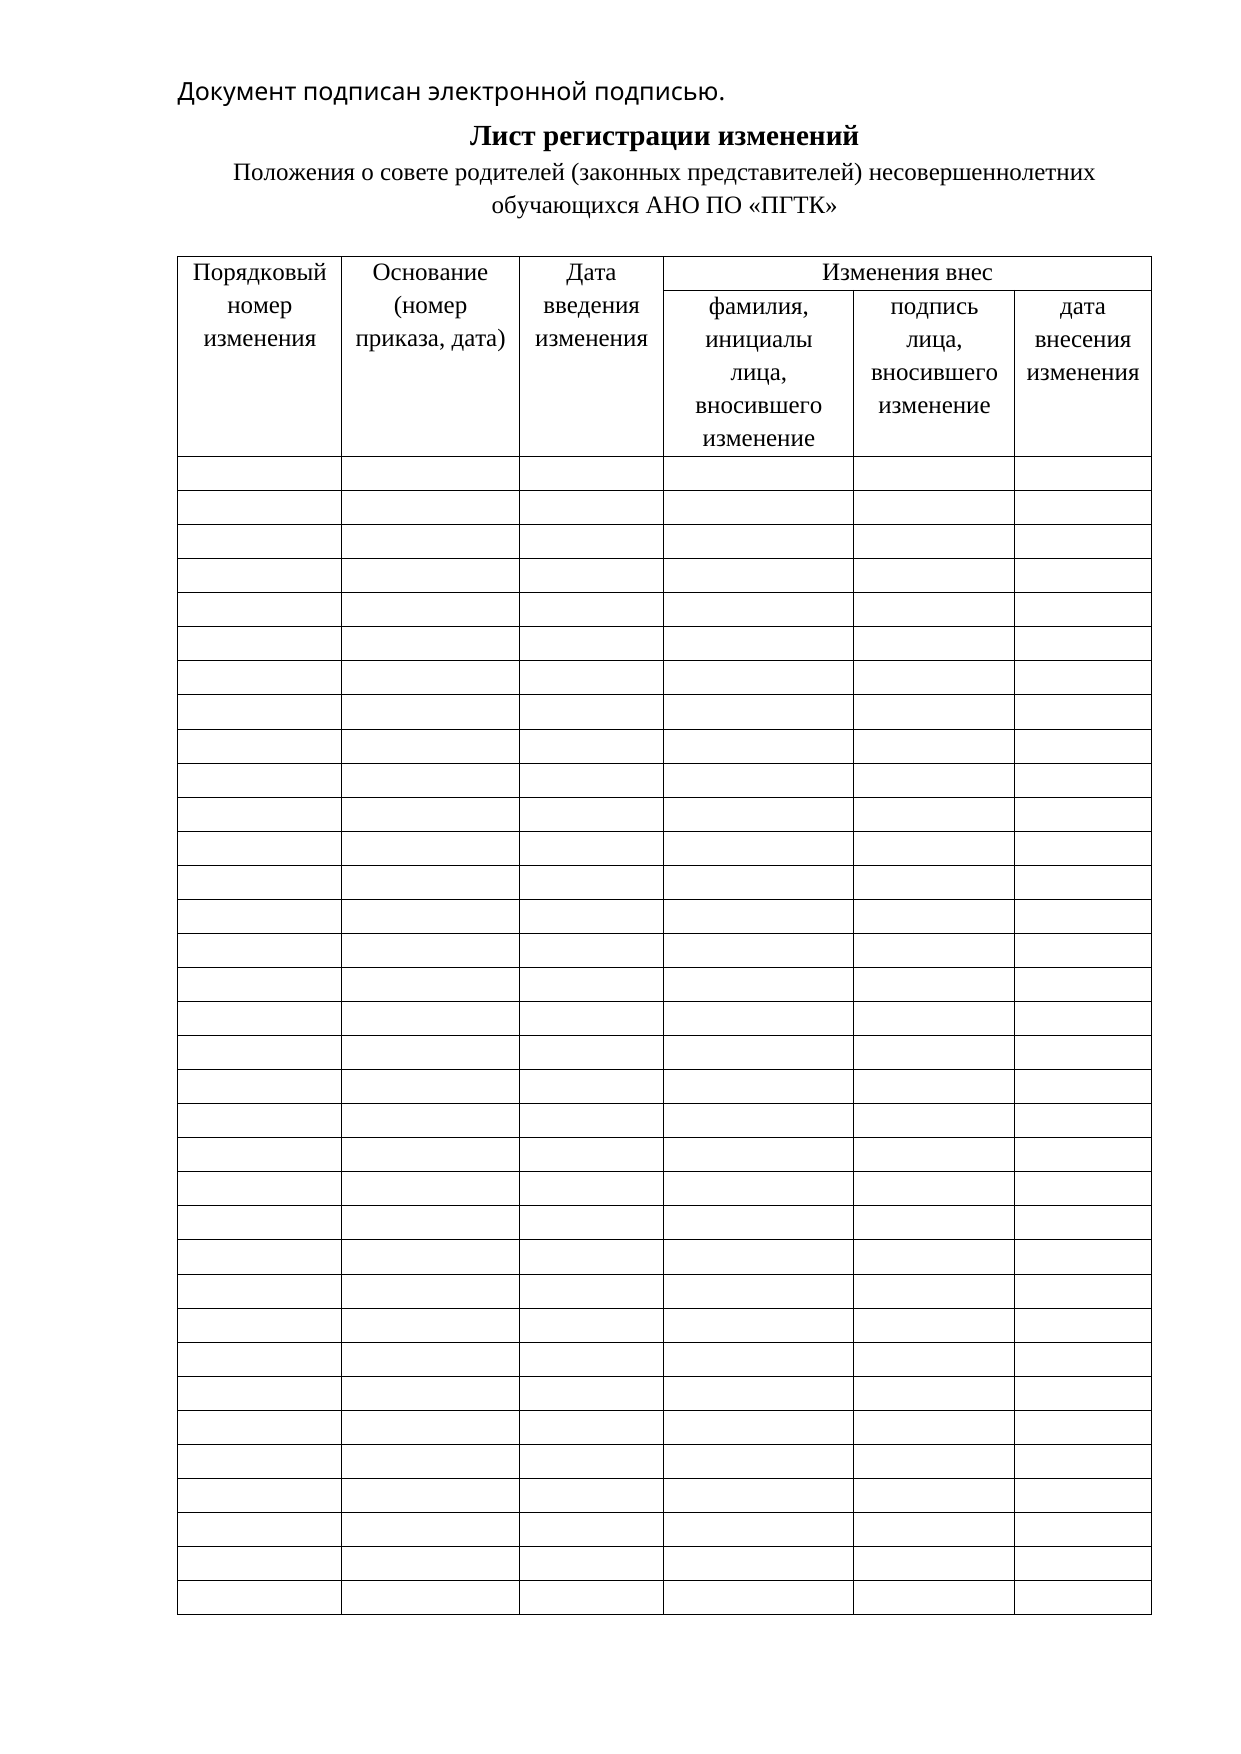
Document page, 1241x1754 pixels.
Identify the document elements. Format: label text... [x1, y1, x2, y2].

table_cell [1015, 525, 1151, 558]
table_cell дата внесения изменения [1015, 291, 1151, 456]
table_cell [1015, 491, 1151, 524]
table_cell [854, 1581, 1014, 1614]
table_cell [854, 866, 1014, 899]
table_cell [854, 1445, 1014, 1478]
table_cell [854, 1309, 1014, 1342]
table_cell [854, 1002, 1014, 1035]
table_cell [178, 457, 341, 490]
table_header Изменения внес [664, 257, 1151, 290]
table_cell [854, 968, 1014, 1001]
table_cell [520, 1172, 663, 1205]
table_cell [854, 798, 1014, 831]
table_cell [1015, 1275, 1151, 1307]
table_cell [520, 1104, 663, 1137]
table_cell [520, 1036, 663, 1069]
table_cell [342, 695, 519, 728]
table_cell [520, 1411, 663, 1444]
table_header Порядковый номер изменения [178, 257, 341, 456]
table_cell [664, 1206, 853, 1239]
table_cell [178, 695, 341, 728]
table_cell [854, 1138, 1014, 1171]
table_cell [178, 866, 341, 899]
table_cell [1015, 627, 1151, 660]
table_cell [854, 1377, 1014, 1410]
table_cell [664, 559, 853, 592]
table_cell [520, 764, 663, 797]
table_cell [664, 661, 853, 694]
table_cell [342, 1581, 519, 1614]
table_cell [854, 1275, 1014, 1307]
table_cell [178, 730, 341, 762]
table_header Основание (номер приказа, дата) [342, 257, 519, 456]
table_cell [178, 1240, 341, 1273]
table_cell [178, 1138, 341, 1171]
table_cell [342, 832, 519, 865]
table_cell [854, 1513, 1014, 1546]
table_cell [342, 798, 519, 831]
table_cell фамилия, инициалы лица, вносившего изменение [664, 291, 853, 456]
table_cell [178, 559, 341, 592]
table_cell [178, 1445, 341, 1478]
table_cell [854, 1343, 1014, 1376]
table_cell [178, 1172, 341, 1205]
table_cell [342, 900, 519, 933]
table_cell [1015, 1206, 1151, 1239]
table_cell [178, 1206, 341, 1239]
table_cell [664, 1343, 853, 1376]
table_cell [664, 730, 853, 762]
table_cell [178, 900, 341, 933]
table_cell [520, 593, 663, 626]
table_cell [520, 457, 663, 490]
table_cell [178, 832, 341, 865]
table_cell [854, 764, 1014, 797]
table_cell [1015, 934, 1151, 967]
table_cell [854, 1479, 1014, 1512]
table_cell [1015, 1309, 1151, 1342]
table_cell [342, 627, 519, 660]
table_cell [1015, 1377, 1151, 1410]
table_cell [520, 832, 663, 865]
table_cell [1015, 1104, 1151, 1137]
table_cell [342, 1036, 519, 1069]
table_cell [854, 457, 1014, 490]
table_cell [520, 1547, 663, 1580]
table_cell [664, 1445, 853, 1478]
table_cell [854, 1036, 1014, 1069]
table_cell [520, 730, 663, 762]
table_cell [1015, 1036, 1151, 1069]
table_cell [342, 1240, 519, 1273]
table_cell [178, 1309, 341, 1342]
table_cell [1015, 1172, 1151, 1205]
table_cell [520, 695, 663, 728]
table_cell [342, 1138, 519, 1171]
text Лист регистрации изменений [177, 118, 1152, 152]
table_cell [178, 627, 341, 660]
table_cell [1015, 1002, 1151, 1035]
table_cell [178, 1036, 341, 1069]
table_cell [342, 1479, 519, 1512]
table_cell [178, 1343, 341, 1376]
table_cell [178, 1070, 341, 1103]
table_cell [1015, 1445, 1151, 1478]
table_cell [1015, 1138, 1151, 1171]
table_cell [520, 661, 663, 694]
table_cell [178, 661, 341, 694]
table_cell [520, 1240, 663, 1273]
table_cell [664, 1070, 853, 1103]
table_cell [854, 525, 1014, 558]
table_cell [342, 1309, 519, 1342]
table_cell [664, 593, 853, 626]
table_cell [342, 968, 519, 1001]
table_cell [1015, 559, 1151, 592]
table_cell [664, 1479, 853, 1512]
table_cell [854, 1240, 1014, 1273]
table_cell [520, 1138, 663, 1171]
table_cell [178, 798, 341, 831]
table_cell [664, 900, 853, 933]
table_cell [520, 1309, 663, 1342]
table_cell [854, 1070, 1014, 1103]
table_cell [854, 1411, 1014, 1444]
table_cell [342, 1547, 519, 1580]
table_cell [664, 1275, 853, 1307]
table_cell [854, 730, 1014, 762]
table_cell [854, 1172, 1014, 1205]
table_cell [664, 1036, 853, 1069]
table_cell [1015, 1547, 1151, 1580]
table_cell [854, 661, 1014, 694]
table_cell [342, 1377, 519, 1410]
table_cell [854, 1206, 1014, 1239]
table_cell [854, 695, 1014, 728]
table_cell [342, 1172, 519, 1205]
table_cell [664, 1581, 853, 1614]
table_cell [520, 627, 663, 660]
table_cell [520, 491, 663, 524]
table_cell [342, 1275, 519, 1307]
table_cell [342, 1445, 519, 1478]
table_cell [178, 1275, 341, 1307]
table_cell [520, 1070, 663, 1103]
table_cell [664, 866, 853, 899]
text Положения о совете родителей (законных представителей) несовершеннолетних обучающихся АНО ПО «ПГТК» [177, 157, 1152, 218]
table_cell [1015, 730, 1151, 762]
table_cell [178, 593, 341, 626]
table_cell [178, 934, 341, 967]
table_cell [854, 559, 1014, 592]
table_cell [178, 1547, 341, 1580]
table_cell [178, 1377, 341, 1410]
table_cell [520, 968, 663, 1001]
table_cell [342, 1070, 519, 1103]
table_cell [1015, 1070, 1151, 1103]
table_cell [520, 525, 663, 558]
table_cell [342, 593, 519, 626]
table_cell [178, 1479, 341, 1512]
table_cell [854, 900, 1014, 933]
table_cell [1015, 457, 1151, 490]
table_cell [178, 764, 341, 797]
table_cell [342, 1513, 519, 1546]
table_cell [664, 525, 853, 558]
table_cell [664, 1309, 853, 1342]
table_cell [520, 798, 663, 831]
table_cell [1015, 661, 1151, 694]
table_cell [1015, 1240, 1151, 1273]
table_cell [178, 525, 341, 558]
table_cell [178, 1513, 341, 1546]
table_cell [1015, 798, 1151, 831]
table_cell подпись лица, вносившего изменение [854, 291, 1014, 456]
table_cell [854, 627, 1014, 660]
table_cell [178, 491, 341, 524]
table_cell [664, 968, 853, 1001]
table_cell [1015, 832, 1151, 865]
table_cell [178, 968, 341, 1001]
table_cell [342, 559, 519, 592]
table_cell [178, 1104, 341, 1137]
table_cell [520, 934, 663, 967]
table_cell [520, 866, 663, 899]
table_cell [342, 1411, 519, 1444]
table_cell [520, 1377, 663, 1410]
table_cell [178, 1002, 341, 1035]
table_cell [854, 832, 1014, 865]
table_cell [520, 1343, 663, 1376]
table_cell [520, 1275, 663, 1307]
table_cell [342, 730, 519, 762]
table_cell [1015, 1581, 1151, 1614]
table_cell [664, 1547, 853, 1580]
table_cell [342, 1206, 519, 1239]
table_cell [1015, 593, 1151, 626]
table_cell [1015, 968, 1151, 1001]
table_cell [854, 934, 1014, 967]
table_cell [1015, 1411, 1151, 1444]
table_cell [854, 491, 1014, 524]
table_cell [664, 457, 853, 490]
table_cell [1015, 695, 1151, 728]
table_cell [664, 798, 853, 831]
table_cell [342, 934, 519, 967]
table_cell [1015, 1343, 1151, 1376]
table_cell [520, 1479, 663, 1512]
table_cell [1015, 764, 1151, 797]
table_cell [664, 934, 853, 967]
table_cell [664, 1138, 853, 1171]
table_cell [854, 593, 1014, 626]
table_cell [664, 1104, 853, 1137]
table_cell [664, 1002, 853, 1035]
table_cell [178, 1581, 341, 1614]
table_cell [664, 491, 853, 524]
table_cell [1015, 900, 1151, 933]
table_cell [854, 1547, 1014, 1580]
table_cell [520, 1445, 663, 1478]
table_cell [1015, 1513, 1151, 1546]
table_cell [1015, 1479, 1151, 1512]
table_cell [664, 1411, 853, 1444]
table_cell [664, 1377, 853, 1410]
table_cell [342, 1104, 519, 1137]
table_cell [664, 695, 853, 728]
table_cell [520, 1513, 663, 1546]
table_cell [664, 1240, 853, 1273]
table_cell [342, 1343, 519, 1376]
table_cell [342, 491, 519, 524]
table_cell [342, 457, 519, 490]
table_cell [664, 1172, 853, 1205]
table_cell [520, 1002, 663, 1035]
table_cell [520, 559, 663, 592]
table_cell [854, 1104, 1014, 1137]
table_cell [342, 764, 519, 797]
table_cell [178, 1411, 341, 1444]
table_cell [342, 866, 519, 899]
table_cell [520, 900, 663, 933]
table_cell [342, 1002, 519, 1035]
table_cell [1015, 866, 1151, 899]
table_cell [664, 627, 853, 660]
table_header Дата введения изменения [520, 257, 663, 456]
table_cell [664, 1513, 853, 1546]
table_cell [342, 661, 519, 694]
table_cell [342, 525, 519, 558]
table_cell [664, 764, 853, 797]
table_cell [520, 1581, 663, 1614]
table_cell [664, 832, 853, 865]
table_cell [520, 1206, 663, 1239]
